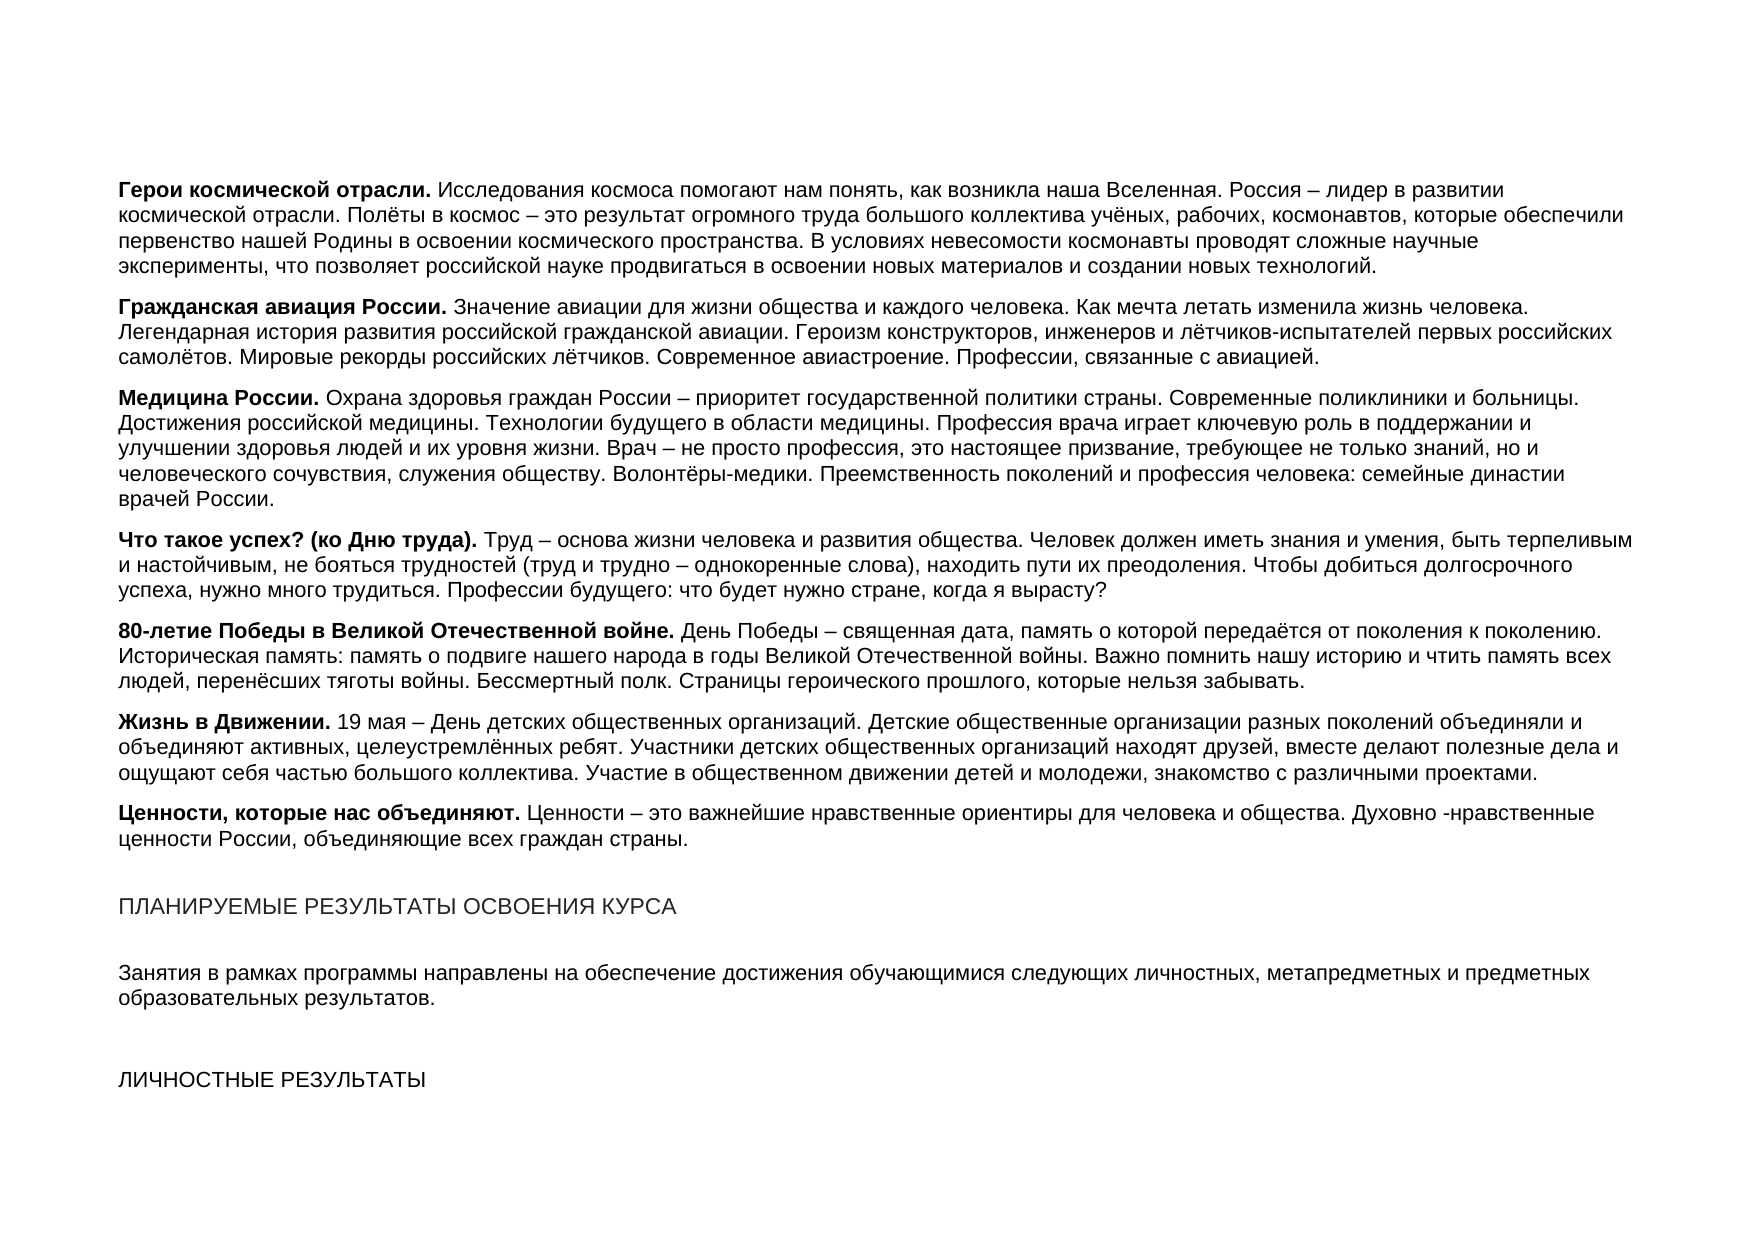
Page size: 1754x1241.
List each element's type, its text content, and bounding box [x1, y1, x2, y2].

text 80-летие Победы в Великой Отечественной войне. День Победы – священная дата, память о которой передаётся от поколения к поколению. Историческая память: память о подвиге нашего народа в годы Великой Отечественной войны. Важно помнить нашу историю и чтить память всех людей, перенёсших тяготы войны. Бессмертный полк. Страницы героического прошлого, которые нельзя забывать. [118, 618, 1636, 693]
text ПЛАНИРУЕМЫЕ РЕЗУЛЬТАТЫ ОСВОЕНИЯ КУРСА [118, 866, 1636, 919]
text Медицина России. Охрана здоровья граждан России – приоритет государственной политики страны. Современные поликлиники и больницы. Достижения российской медицины. Технологии будущего в области медицины. Профессия врача играет ключевую роль в поддержании и улучшении здоровья людей и их уровня жизни. Врач – не просто профессия, это настоящее призвание, требующее не только знаний, но и человеческого сочувствия, служения обществу. Волонтёры-медики. Преемственность поколений и профессия человека: семейные династии врачей России. [118, 385, 1636, 511]
text Жизнь в Движении. 19 мая – День детских общественных организаций. Детские общественные организации разных поколений объединяли и объединяют активных, целеустремлённых ребят. Участники детских общественных организаций находят друзей, вместе делают полезные дела и ощущают себя частью большого коллектива. Участие в общественном движении детей и молодежи, знакомство с различными проектами. [118, 709, 1636, 785]
text Гражданская авиация России. Значение авиации для жизни общества и каждого человека. Как мечта летать изменила жизнь человека. Легендарная история развития российской гражданской авиации. Героизм конструкторов, инженеров и лётчиков-испытателей первых российских самолётов. Мировые рекорды российских лётчиков. Современное авиастроение. Профессии, связанные с авиацией. [118, 294, 1636, 369]
text Герои космической отрасли. Исследования космоса помогают нам понять, как возникла наша Вселенная. Россия – лидер в развитии космической отрасли. Полёты в космос – это результат огромного труда большого коллектива учёных, рабочих, космонавтов, которые обеспечили первенство нашей Родины в освоении космического пространства. В условиях невесомости космонавты проводят сложные научные эксперименты, что позволяет российской науке продвигаться в освоении новых материалов и создании новых технологий. [118, 177, 1636, 278]
text Занятия в рамках программы направлены на обеспечение достижения обучающимися следующих личностных, метапредметных и предметных образовательных результатов. [118, 960, 1636, 1010]
text ЛИЧНОСТНЫЕ РЕЗУЛЬТАТЫ [118, 1067, 1636, 1092]
text Ценности, которые нас объединяют. Ценности – это важнейшие нравственные ориентиры для человека и общества. Духовно -нравственные ценности России, объединяющие всех граждан страны. [118, 800, 1636, 851]
text Что такое успех? (ко Дню труда). Труд – основа жизни человека и развития общества. Человек должен иметь знания и умения, быть терпеливым и настойчивым, не бояться трудностей (труд и трудно – однокоренные слова), находить пути их преодоления. Чтобы добиться долгосрочного успеха, нужно много трудиться. Профессии будущего: что будет нужно стране, когда я вырасту? [118, 527, 1636, 602]
